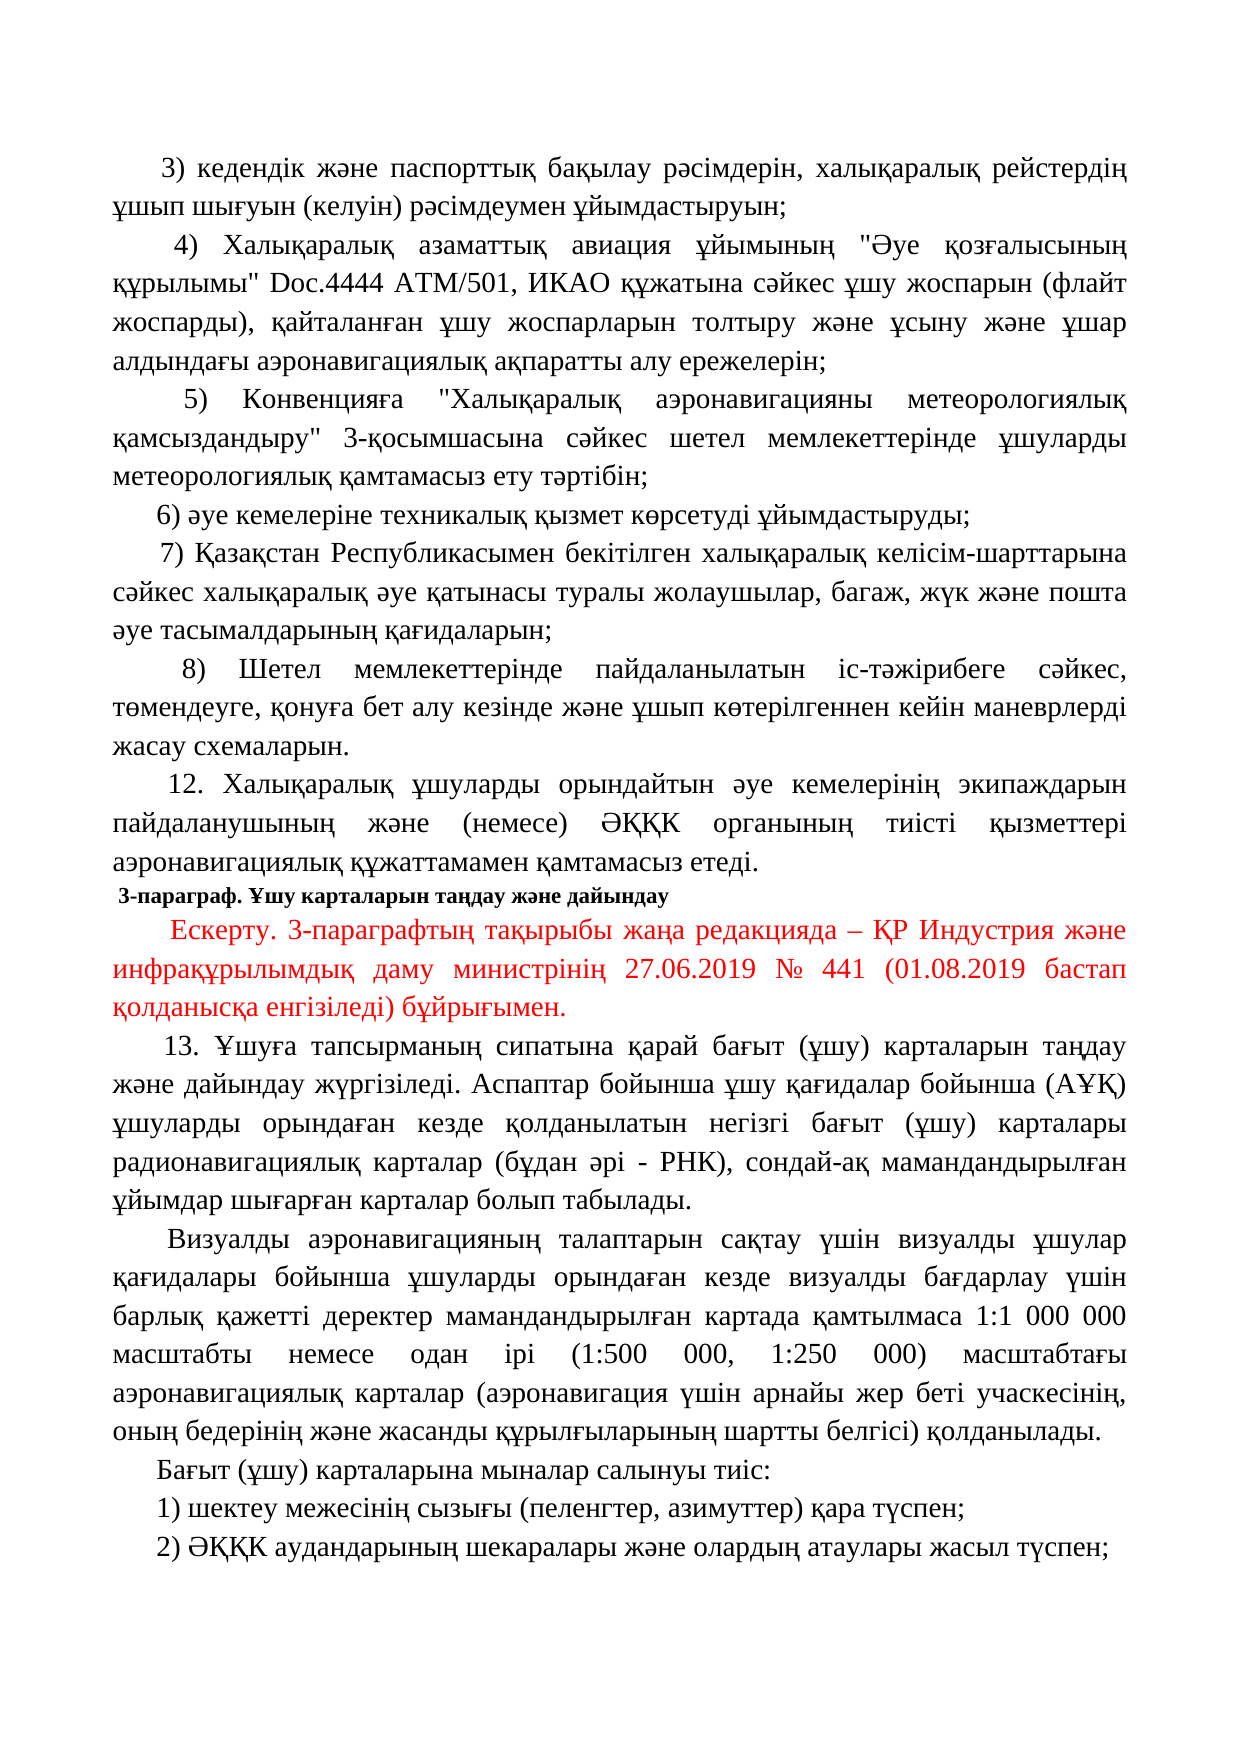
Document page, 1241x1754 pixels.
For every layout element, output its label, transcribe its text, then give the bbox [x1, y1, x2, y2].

text 1) шектеу межесінің сызығы (пеленгтер, азимуттер) қара түспен; [112, 1491, 1128, 1524]
text 2) ӘҚҚК аудандарының шекаралары және олардың атаулары жасыл түспен; [112, 1529, 1128, 1563]
text 5) Конвенцияға "Халықаралық аэронавигацияны метеорологиялық қамсыздандыру" 3-қосымшасына сәйкес шетел мемлекеттерінде ұшуларды метеорологиялық қамтамасыз ету тәртібін; [112, 381, 1128, 492]
text 3) кедендік және паспорттық бақылау рәсімдерін, халықаралық рейстердің ұшып шығуын (келуін) рәсімдеумен ұйымдастыруын; [112, 150, 1128, 222]
text 12. Халықаралық ұшуларды орындайтын әуе кемелерінің экипаждарын пайдаланушының және (немесе) ӘҚҚК органының тиісті қызметтері аэронавигациялық құжаттамамен қамтамасыз етеді. [112, 767, 1128, 877]
text Визуалды аэронавигацияның талаптарын сақтау үшін визуалды ұшулар қағидалары бойынша ұшуларды орындаған кезде визуалды бағдарлау үшін барлық қажетті деректер мамандандырылған картада қамтылмаса 1:1 000 000 масштабты немесе одан ірі (1:500 000, 1:250 000) масштабтағы аэронавигациялық карталар (аэронавигация үшін арнайы жер беті учаскесінің, оның бедерінің және жасанды құрылғыларының шартты белгісі) қолданылады. [112, 1221, 1128, 1447]
text 6) әуе кемелеріне техникалық қызмет көрсетуді ұйымдастыруды; [112, 497, 1128, 530]
text 8) Шетел мемлекеттерінде пайдаланылатын іс-тәжірибеге сәйкес, төмендеуге, қонуға бет алу кезінде және ұшып көтерілгеннен кейін маневрлерді жасау схемаларын. [112, 651, 1128, 762]
text Бағыт (ұшу) карталарына мыналар салынуы тиіс: [112, 1452, 1128, 1486]
text 4) Халықаралық азаматтық авиация ұйымының "Әуе қозғалысының құрылымы" Doc.4444 ATM/501, ИКАО құжатына сәйкес ұшу жоспарын (флайт жоспарды), қайталанған ұшу жоспарларын толтыру және ұсыну және ұшар алдындағы аэронавигациялық ақпаратты алу ережелерін; [112, 227, 1128, 376]
text 7) Қазақстан Республикасымен бекітілген халықаралық келісім-шарттарына сәйкес халықаралық әуе қатынасы туралы жолаушылар, багаж, жүк және пошта әуе тасымалдарының қағидаларын; [112, 535, 1128, 646]
text 13. Ұшуға тапсырманың сипатына қарай бағыт (ұшу) карталарын таңдау және дайындау жүргізіледі. Аспаптар бойынша ұшу қағидалар бойынша (АҰҚ) ұшуларды орындаған кезде қолданылатын негізгі бағыт (ұшу) карталары радионавигациялық карталар (бұдан әрі - РНК), сондай-ақ мамандандырылған ұйымдар шығарған карталар болып табылады. [112, 1028, 1128, 1216]
text Ескерту. 3-параграфтың тақырыбы жаңа редакцияда – ҚР Индустрия және инфрақұрылымдық даму министрінің 27.06.2019 № 441 (01.08.2019 бастап қолданысқа енгізіледі) бұйрығымен. [112, 912, 1128, 1023]
text 3-параграф. Ұшу карталарын таңдау және дайындау [112, 882, 1128, 909]
